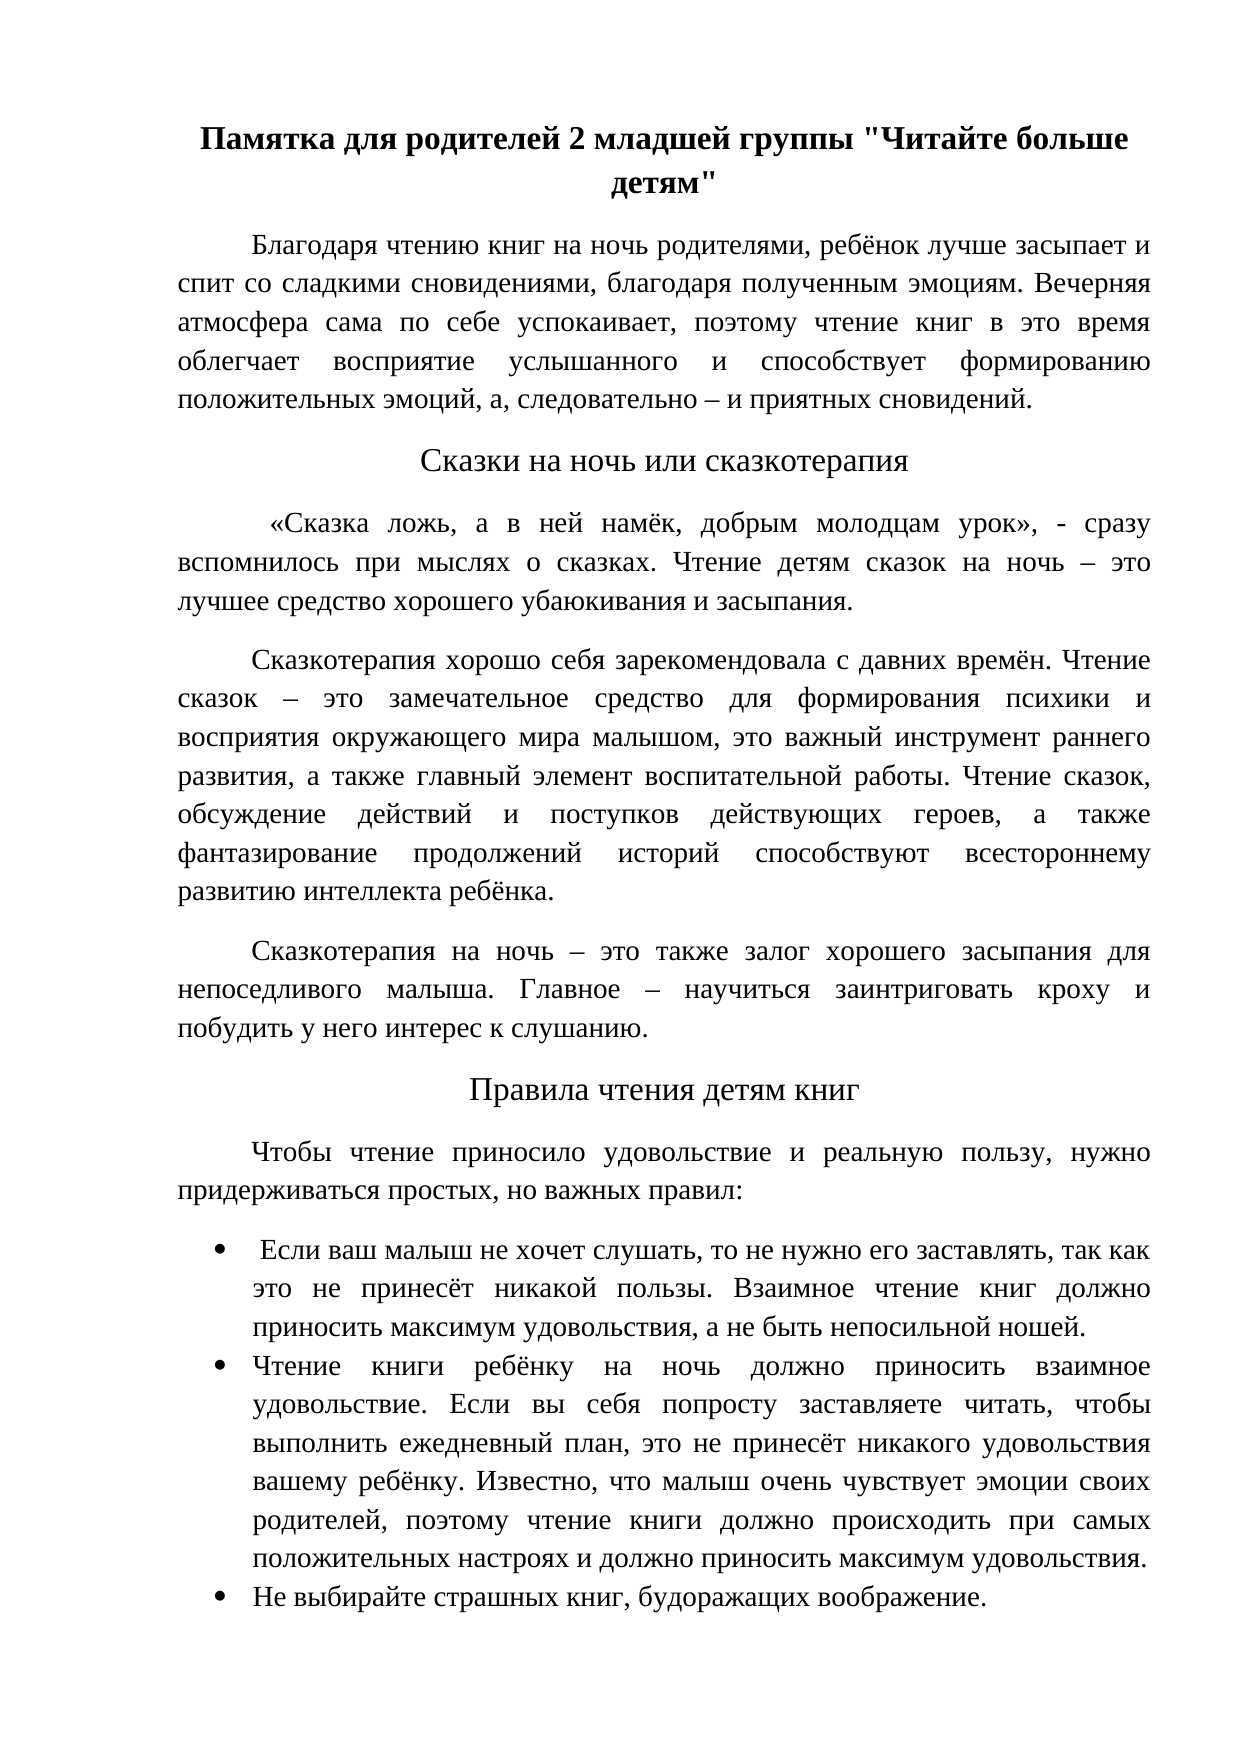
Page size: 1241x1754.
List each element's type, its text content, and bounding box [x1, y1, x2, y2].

text «Сказка ложь, а в ней намёк, добрым молодцам урок», - сразу вспомнилось при мыслях о сказках. Чтение детям сказок на ночь – это лучшее средство хорошего убаюкивания и засыпания. [177, 506, 1152, 616]
text Чтобы чтение приносило удовольствие и реальную пользу, нужно придерживаться простых, но важных правил: [177, 1134, 1152, 1206]
text Памятка для родителей 2 младшей группы "Читайте больше детям" [177, 118, 1152, 201]
text Благодаря чтению книг на ночь родителями, ребёнок лучше засыпает и спит со сладкими сновидениями, благодаря полученным эмоциям. Вечерняя атмосфера сама по себе успокаивает, поэтому чтение книг в это время облегчает восприятие услышанного и способствует формированию положительных эмоций, а, следовательно – и приятных сновидений. [177, 227, 1152, 415]
list Если ваш малыш не хочет слушать, то не нужно его заставлять, так как это не принесёт никакой пользы. Взаимное чтение книг должно приносить максимум удовольствия, а не быть непосильной ношей. [215, 1232, 1152, 1343]
list Не выбирайте страшных книг, будоражащих воображение. [215, 1579, 1152, 1613]
text Сказкотерапия на ночь – это также залог хорошего засыпания для непоседливого малыша. Главное – научиться заинтриговать кроху и побудить у него интерес к слушанию. [177, 933, 1152, 1043]
text Сказкотерапия хорошо себя зарекомендовала с давних времён. Чтение сказок – это замечательное средство для формирования психики и восприятия окружающего мира малышом, это важный инструмент раннего развития, а также главный элемент воспитательной работы. Чтение сказок, обсуждение действий и поступков действующих героев, а также фантазирование продолжений историй способствуют всестороннему развитию интеллекта ребёнка. [177, 642, 1152, 907]
text Сказки на ночь или сказкотерапия [177, 441, 1152, 479]
text Правила чтения детям книг [177, 1069, 1152, 1107]
list Чтение книги ребёнку на ночь должно приносить взаимное удовольствие. Если вы себя попросту заставляете читать, чтобы выполнить ежедневный план, это не принесёт никакого удовольствия вашему ребёнку. Известно, что малыш очень чувствует эмоции своих родителей, поэтому чтение книги должно происходить при самых положительных настроях и должно приносить максимум удовольствия. [215, 1348, 1152, 1574]
